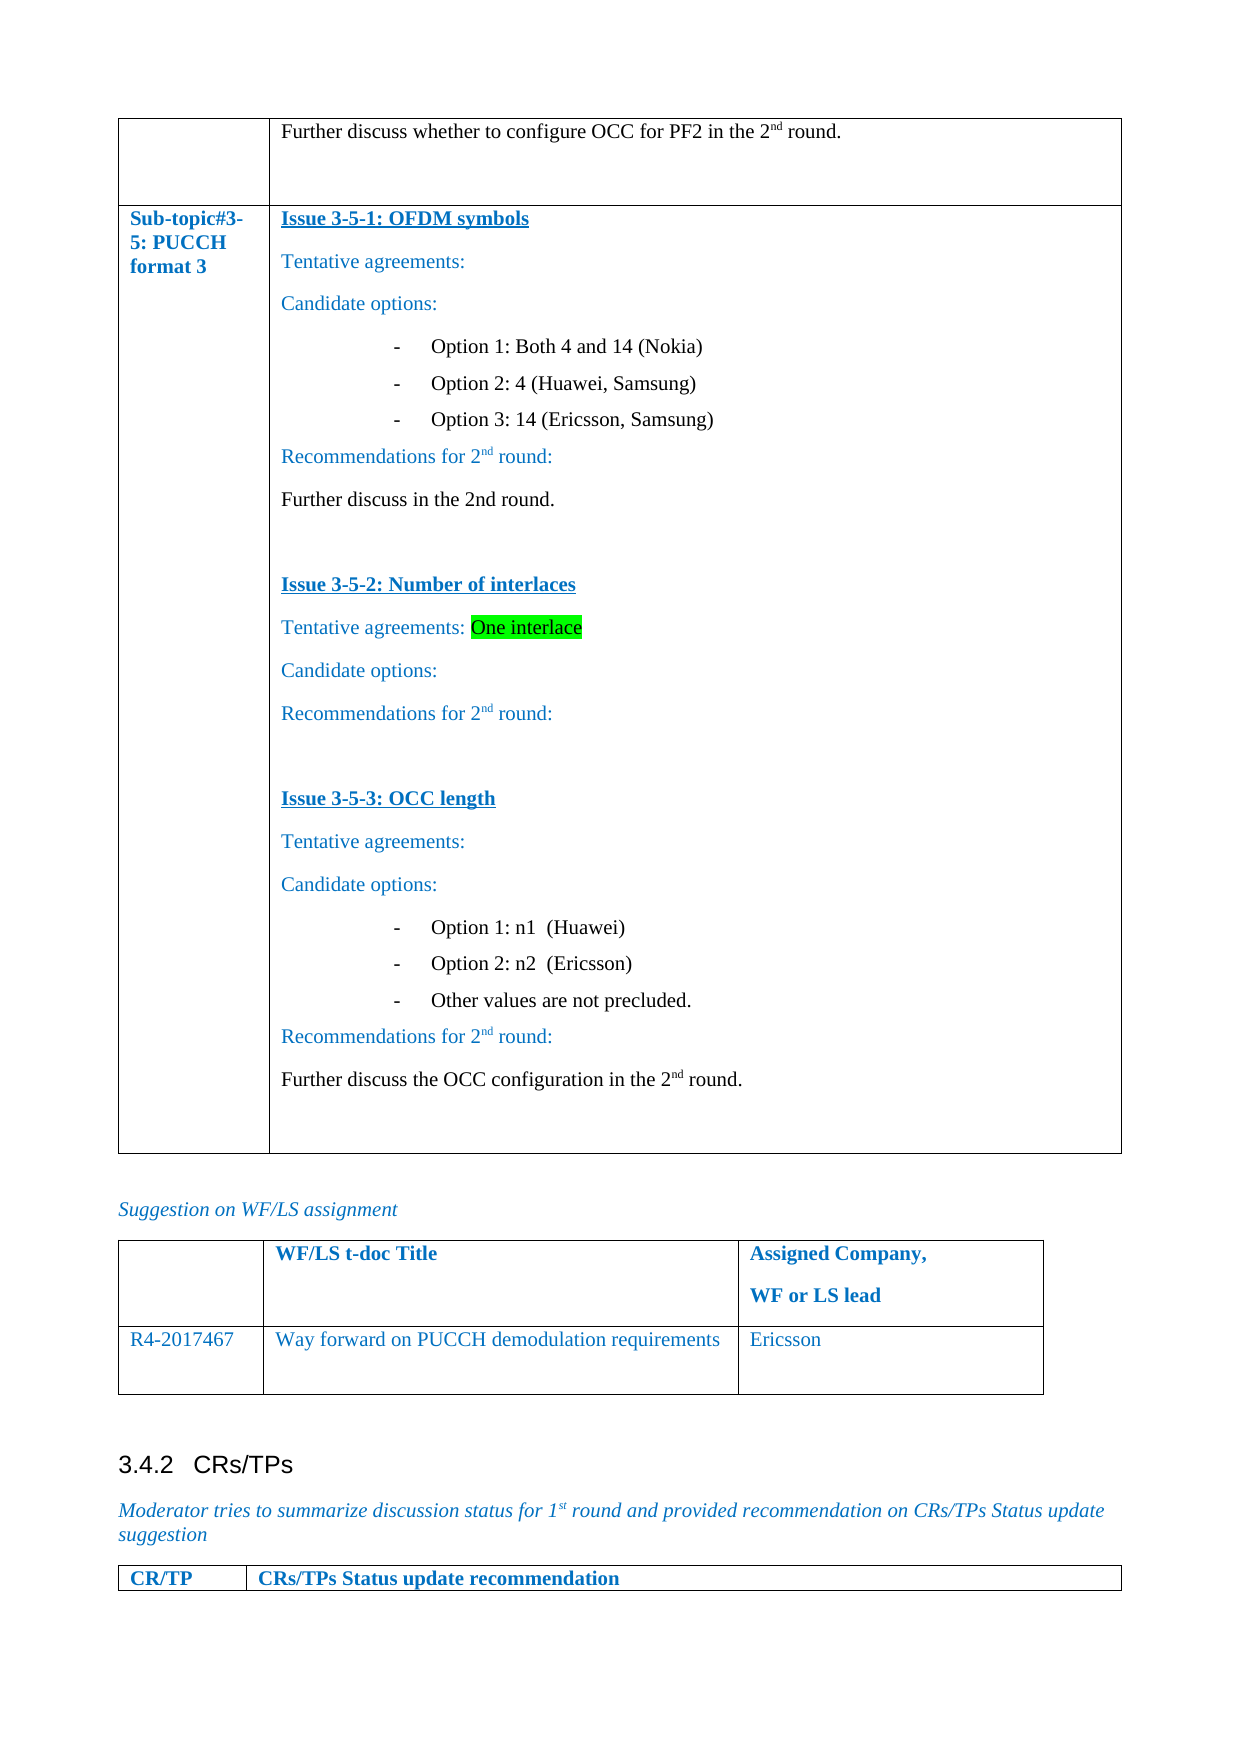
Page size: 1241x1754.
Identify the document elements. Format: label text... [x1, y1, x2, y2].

table_header [119, 1241, 263, 1326]
text Moderator tries to summarize discussion status for 1st round and provided recommendation on CRs/TPs Status update suggestion [118, 1498, 1122, 1546]
table_cell Issue 3-5-1: OFDM symbols Tentative agreements: Candidate options: Option 1: Both 4 and 14 (Nokia) Option 2: 4 (Huawei, Samsung) Option 3: 14 (Ericsson, Samsung) Recommendations for 2nd round: Further discuss in the 2nd round. Issue 3-5-2: Number of interlaces Tentative agreements: One interlace Candidate options: Recommendations for 2nd round: Issue 3-5-3: OCC length Tentative agreements: Candidate options: Option 1: n1 (Huawei) Option 2: n2 (Ericsson) Other values are not precluded. Recommendations for 2nd round: Further discuss the OCC configuration in the 2nd round. [270, 206, 1121, 1153]
text Suggestion on WF/LS assignment [118, 1197, 1122, 1221]
table_cell Way forward on PUCCH demodulation requirements [264, 1327, 738, 1394]
table_header CR/TP number [119, 1566, 246, 1590]
table_cell Ericsson [739, 1327, 1043, 1394]
table_cell Sub-topic#3-5: PUCCH format 3 [119, 206, 269, 1153]
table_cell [119, 119, 269, 205]
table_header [247, 1566, 1121, 1590]
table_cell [270, 119, 1121, 205]
table_header Assigned Company, WF or LS lead [739, 1241, 1043, 1326]
subtitle CRs/TPs [118, 1451, 1122, 1479]
table_cell R4-2017467 [119, 1327, 263, 1394]
table_header WF/LS t-doc Title [264, 1241, 738, 1326]
